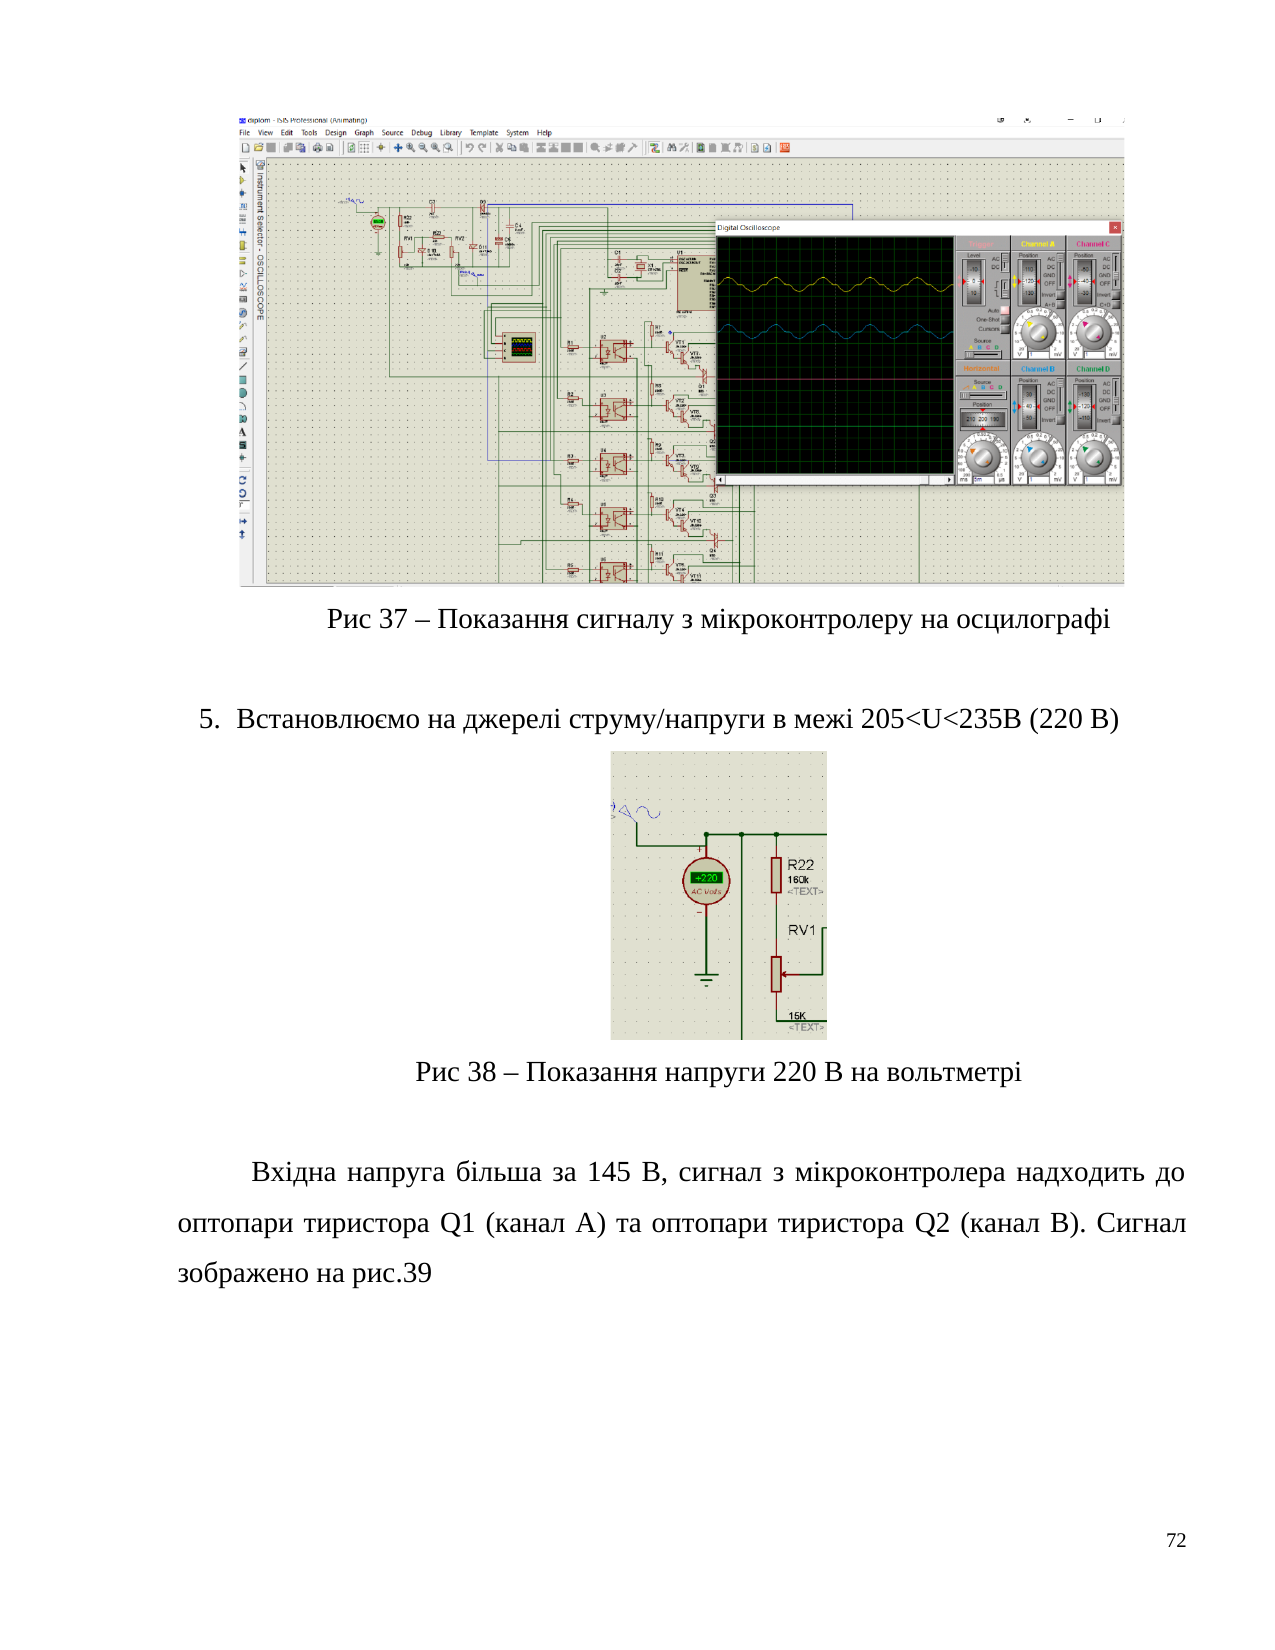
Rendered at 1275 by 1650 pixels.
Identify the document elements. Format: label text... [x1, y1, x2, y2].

picture [239, 118, 1125, 587]
text Вхідна напруга більша за 145 В, сигнал з мікроконтролера надходить до оптопари тиристора Q1 (канал А) та оптопари тиристора Q2 (канал В). Сигнал зображено на рис.39 [177, 1154, 1186, 1289]
text Рис 37 – Показання сигналу з мікроконтролеру на осцилографі [177, 601, 1186, 634]
text Рис 38 – Показання напруги 220 В на вольтметрі [177, 1054, 1186, 1087]
list Встановлюємо на джерелі струму/напруги в межі 205<U<235В (220 В) [199, 702, 1186, 735]
picture [610, 751, 827, 1040]
